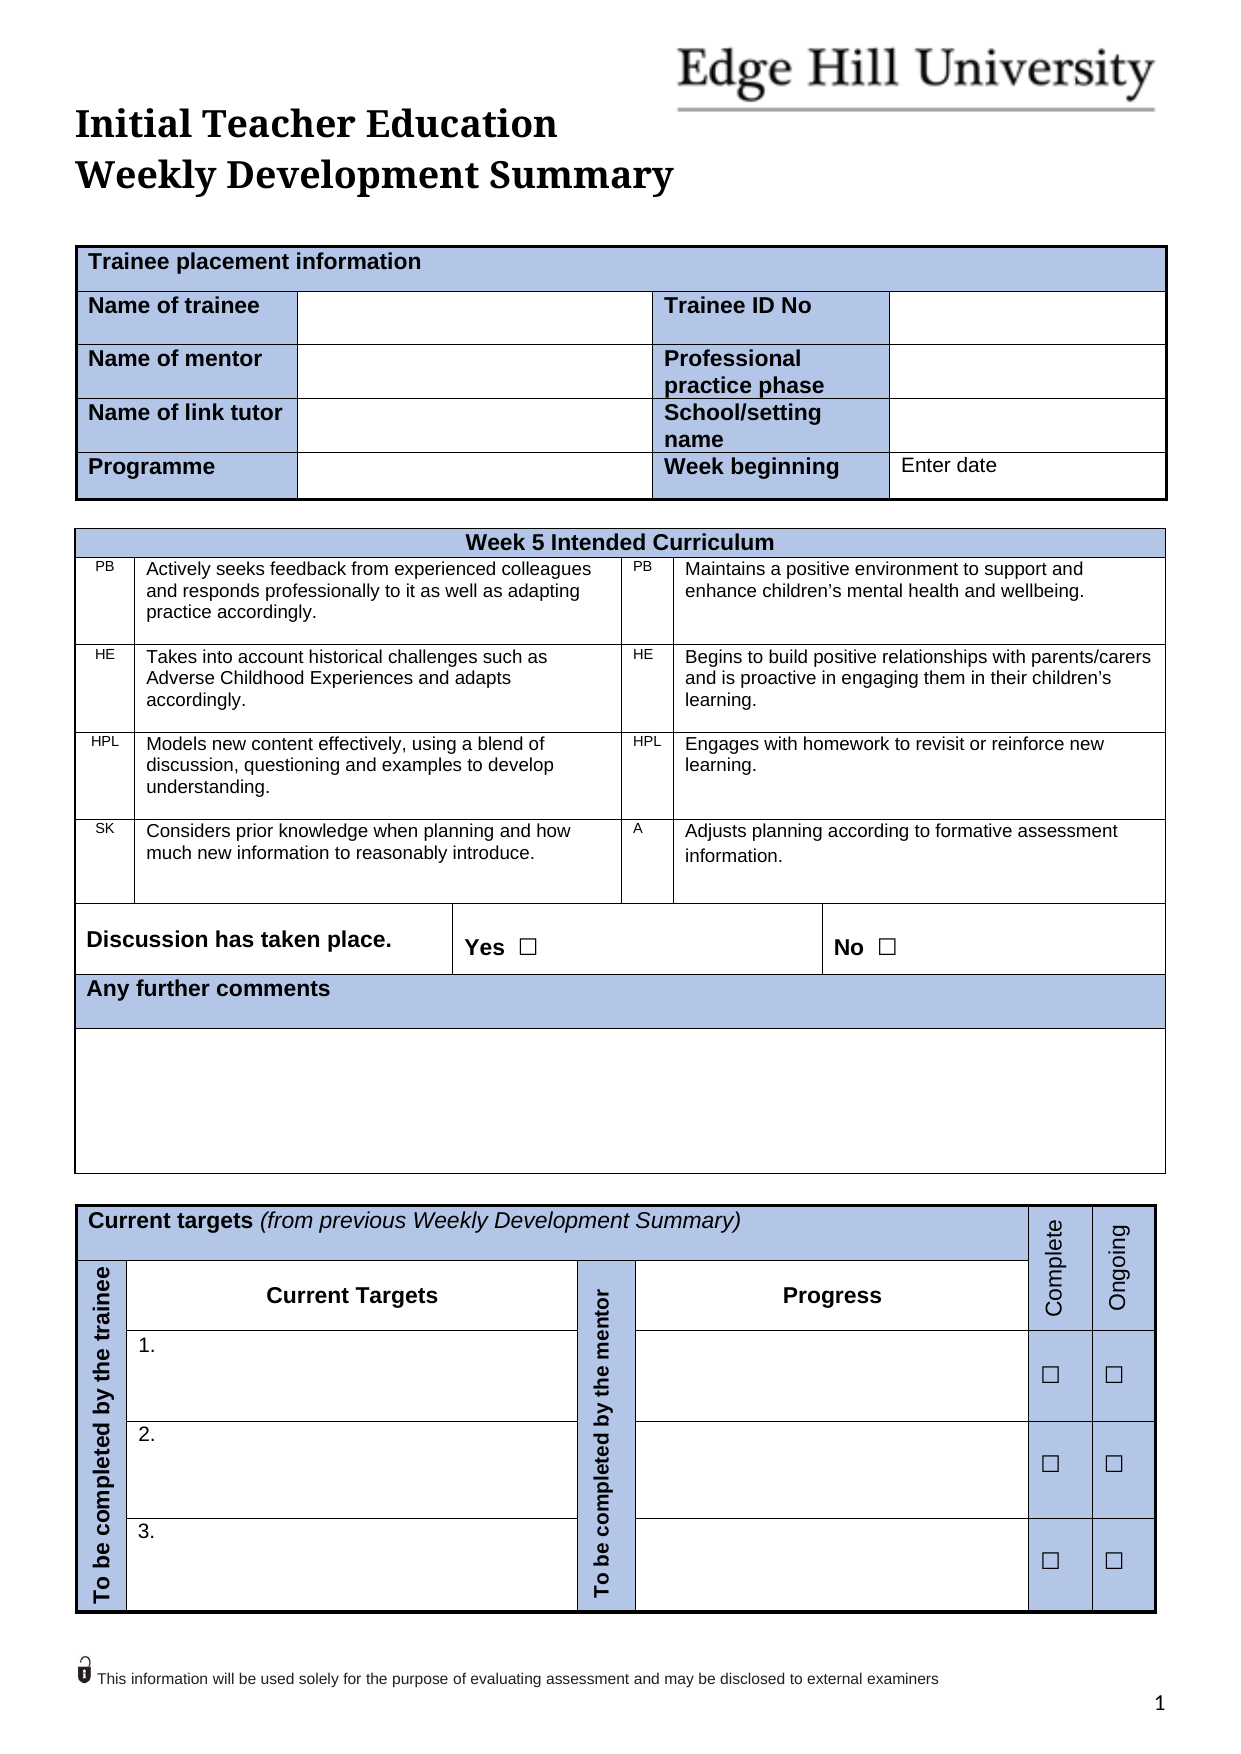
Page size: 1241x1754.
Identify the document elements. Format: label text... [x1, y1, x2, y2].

table_cell [127, 1331, 577, 1421]
table_cell Takes into account historical challenges such as Adverse Childhood Experiences and adapts accordingly. [135, 645, 621, 732]
table_cell HPL [76, 733, 134, 819]
table_cell Name of mentor [78, 345, 297, 398]
table_cell Discussion has taken place. [76, 904, 452, 974]
table_cell [298, 292, 652, 344]
table_cell [127, 1519, 577, 1610]
picture [75, 1653, 97, 1685]
table_header Current targets (from previous Weekly Development Summary) [78, 1207, 1028, 1260]
table_cell [1029, 1331, 1092, 1421]
table_header Ongoing [1093, 1207, 1154, 1330]
table_cell PB [76, 558, 134, 644]
table_cell Trainee ID No [653, 292, 889, 344]
table_cell [1029, 1422, 1092, 1518]
table_cell [1029, 1519, 1092, 1610]
table_cell Models new content effectively, using a blend of discussion, questioning and examples to develop understanding. [135, 733, 621, 819]
table_cell HE [76, 645, 134, 732]
table_cell [1093, 1422, 1154, 1518]
table_cell [636, 1519, 1028, 1610]
table_cell [1093, 1519, 1154, 1610]
table_cell Considers prior knowledge when planning and how much new information to reasonably introduce. [135, 820, 621, 903]
table_cell Actively seeks feedback from experienced colleagues and responds professionally to it as well as adapting practice accordingly. [135, 558, 621, 644]
table_cell [890, 399, 1165, 452]
table_cell Adjusts planning according to formative assessment information. [674, 820, 1165, 903]
table_cell [298, 345, 652, 398]
table_cell Progress [636, 1261, 1028, 1330]
table_cell Yes [453, 904, 822, 974]
table_cell Current Targets [127, 1261, 577, 1330]
table_cell [298, 399, 652, 452]
table_cell Engages with homework to revisit or reinforce new learning. [674, 733, 1165, 819]
table_cell [76, 1029, 1165, 1173]
table_cell HE [622, 645, 673, 732]
table_cell [1093, 1331, 1154, 1421]
table_cell Name of trainee [78, 292, 297, 344]
table_cell [890, 292, 1165, 344]
table_cell Name of link tutor [78, 399, 297, 452]
table_cell Any further comments [76, 975, 1165, 1028]
table_cell School/setting name [653, 399, 889, 452]
table_cell To be completed by the mentor [578, 1261, 635, 1610]
table_header Week 5 Intended Curriculum [76, 529, 1165, 557]
table_cell Week beginning [653, 453, 889, 498]
table_cell No [823, 904, 1165, 974]
table_cell SK [76, 820, 134, 903]
table_cell To be completed by the trainee [78, 1261, 126, 1610]
table_cell [298, 453, 652, 498]
table_cell PB [622, 558, 673, 644]
table_header Complete [1029, 1207, 1092, 1330]
table_cell [890, 345, 1165, 398]
table_cell Professional practice phase [653, 345, 889, 398]
table_cell [127, 1422, 577, 1518]
table_cell [636, 1331, 1028, 1421]
table_cell Begins to build positive relationships with parents/carers and is proactive in engaging them in their children’s learning. [674, 645, 1165, 732]
table_cell [636, 1422, 1028, 1518]
table_cell A [622, 820, 673, 903]
table_cell Programme [78, 453, 297, 498]
table_cell Maintains a positive environment to support and enhance children’s mental health and wellbeing. [674, 558, 1165, 644]
table_header Trainee placement information [78, 248, 1165, 291]
table_cell HPL [622, 733, 673, 819]
